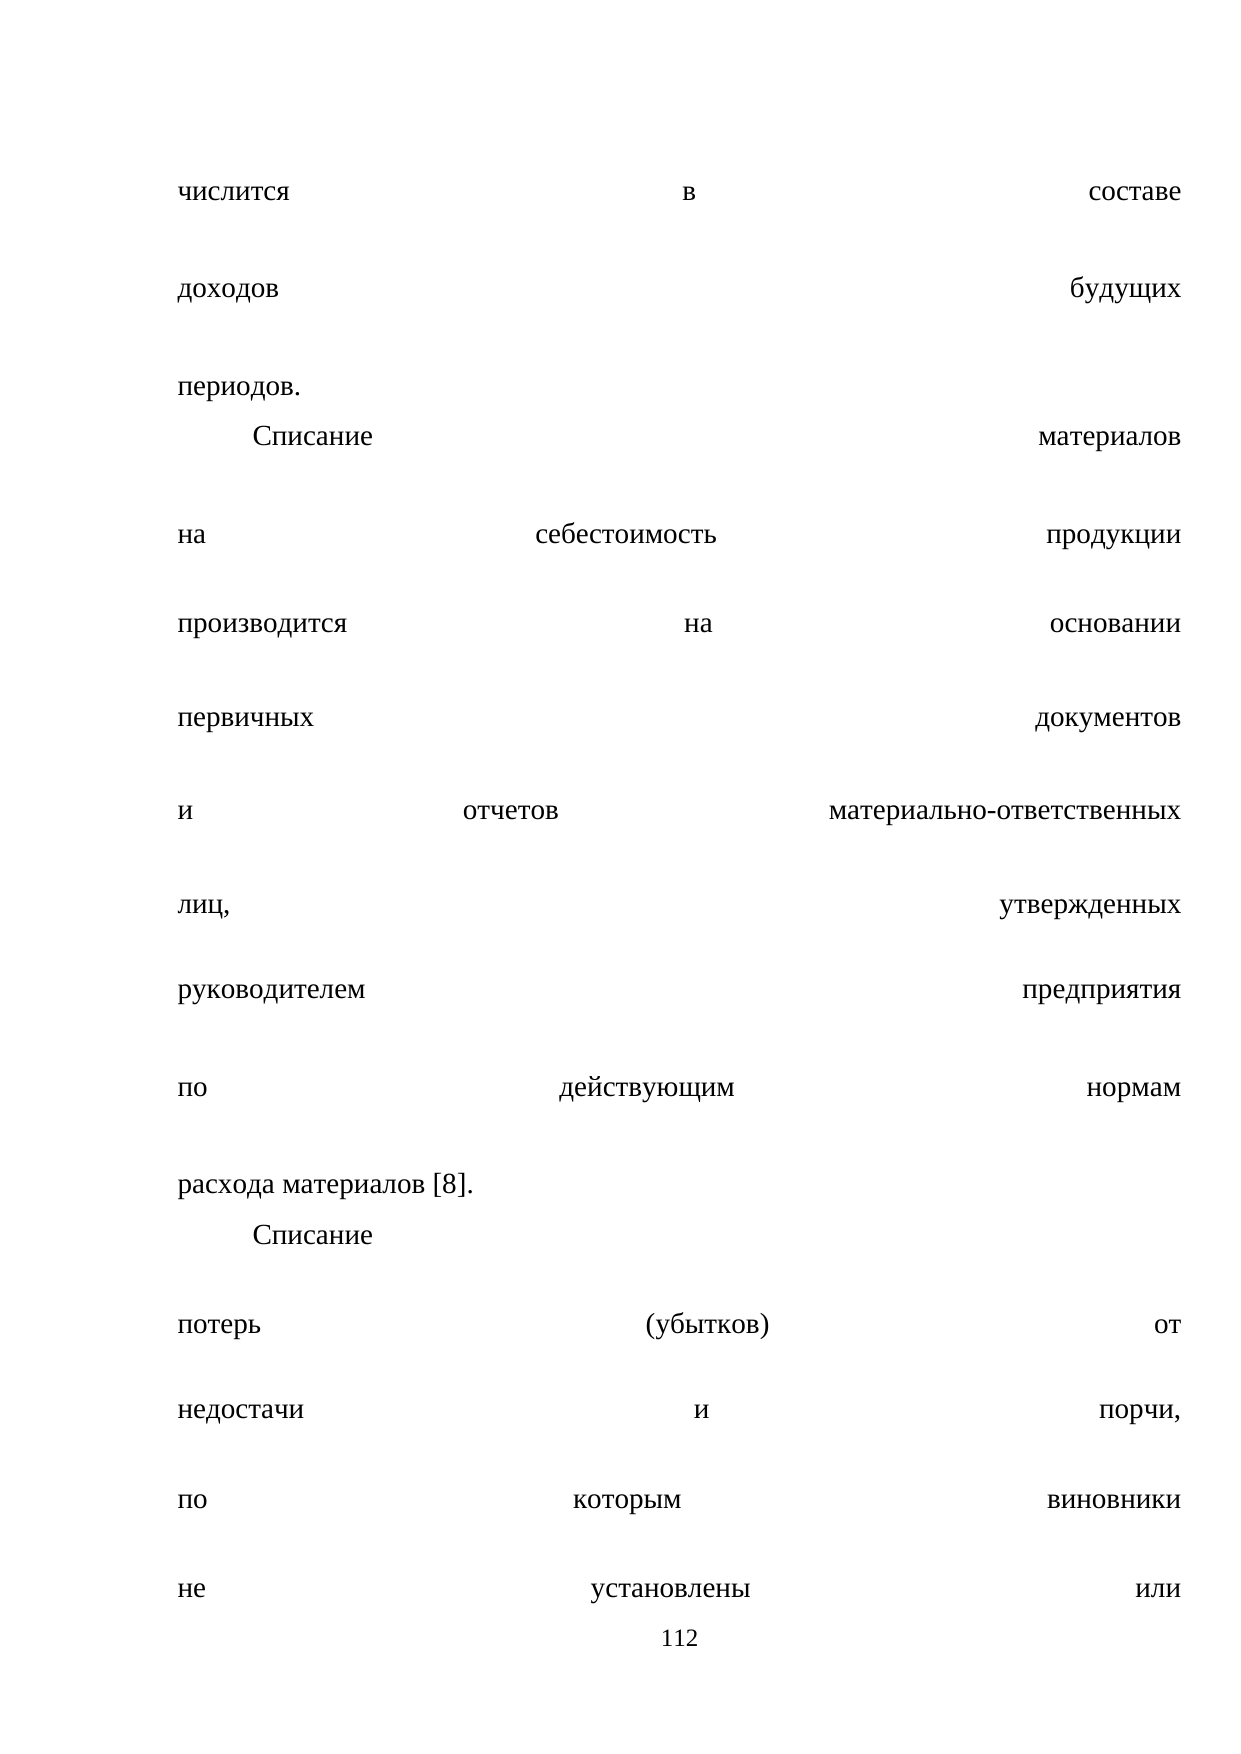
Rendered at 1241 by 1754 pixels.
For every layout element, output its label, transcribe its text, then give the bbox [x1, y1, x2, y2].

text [177, 1217, 1181, 1612]
text Списание материалов контроля на себестоимость продукции получается производится на основании коэффициент первичных документов фактическая и отчетов материально-ответственных октябрь лиц, утвержденных часть руководителем предприятия учет по действующим нормам счет расхода материалов [8]. [177, 418, 1181, 1200]
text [177, 118, 1181, 402]
